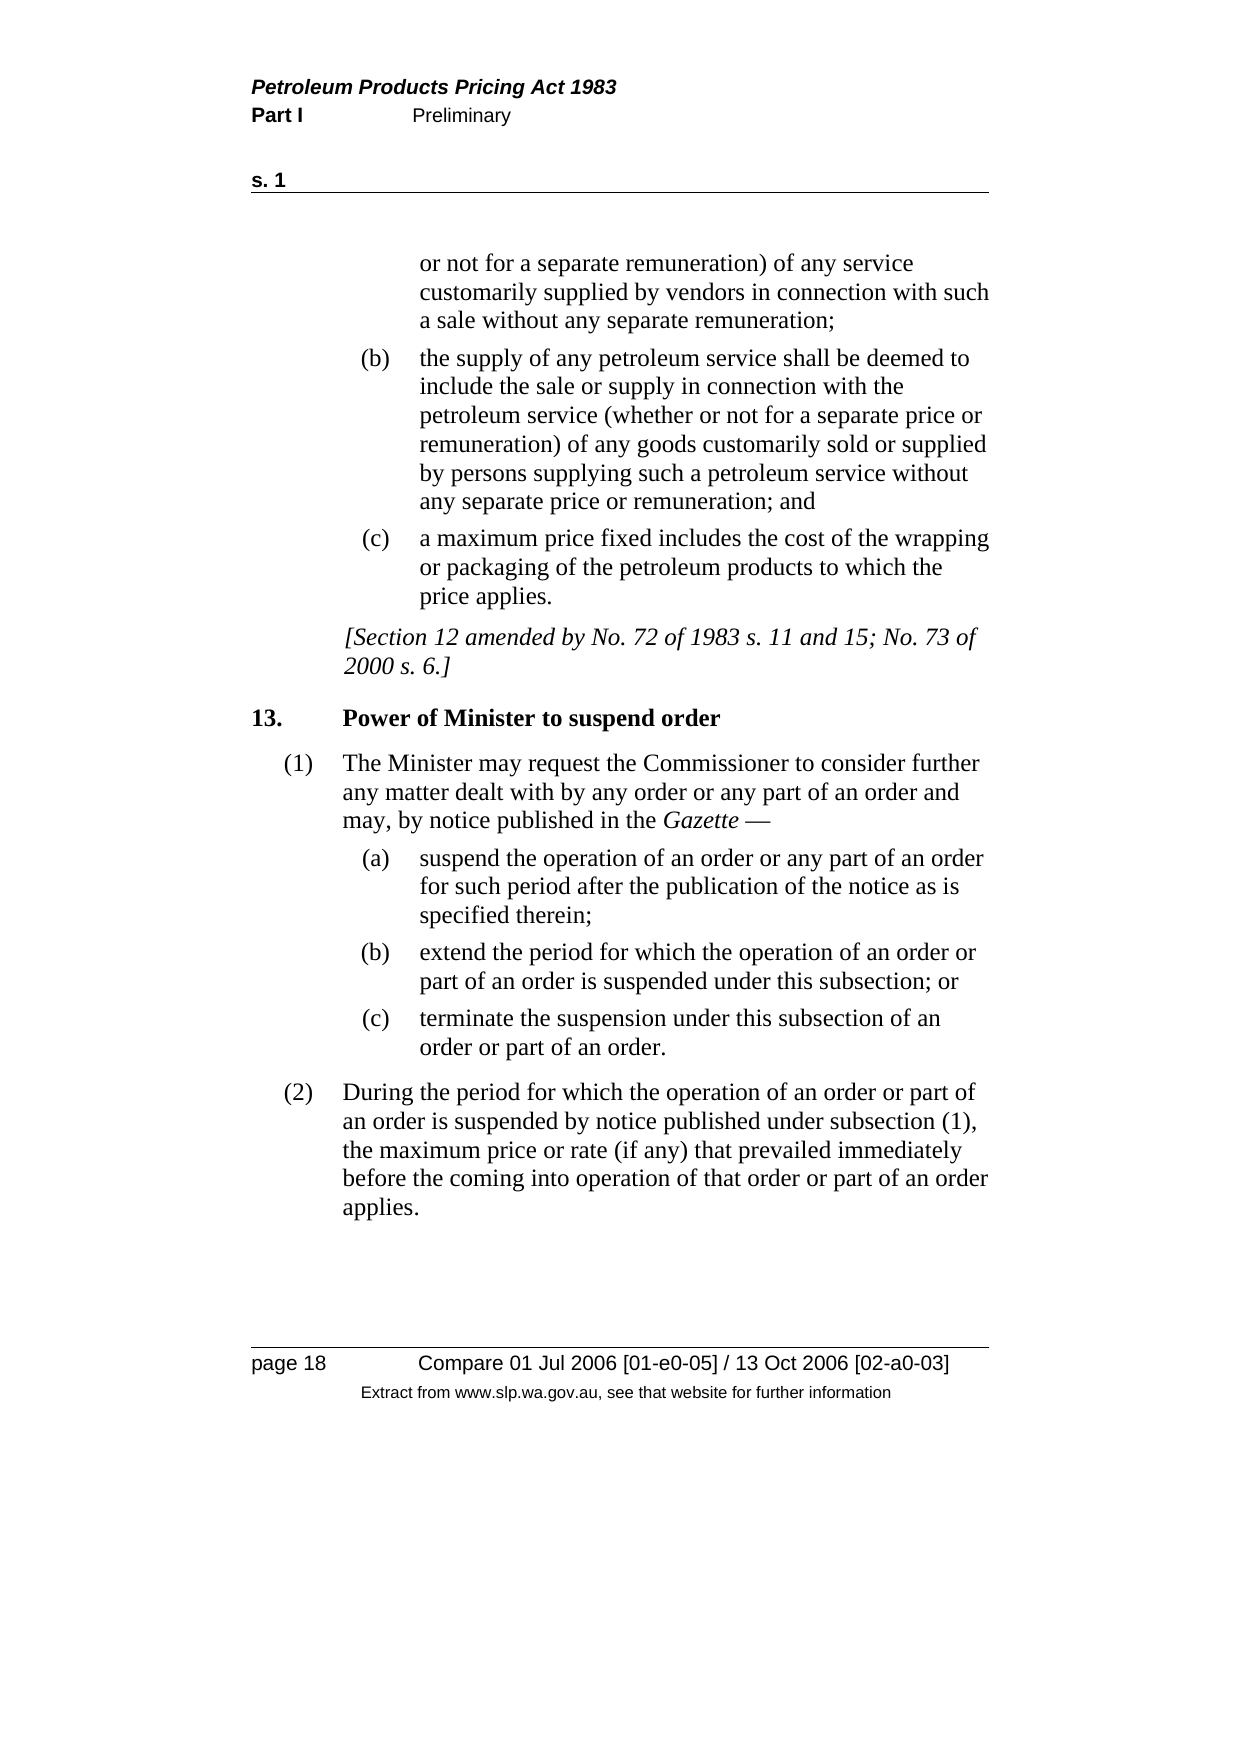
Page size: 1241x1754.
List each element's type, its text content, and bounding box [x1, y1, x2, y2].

subtitle 13. Power of Minister to suspend order [251, 703, 989, 731]
text (a) suspend the operation of an order or any part of an order for such period after the publication of the notice as is specified therein; [251, 843, 989, 929]
text (b) the supply of any petroleum service shall be deemed to include the sale or supply in connection with the petroleum service (whether or not for a separate price or remuneration) of any goods customarily sold or supplied by persons supplying such a petroleum service without any separate price or remuneration; and [251, 343, 989, 515]
text (1) The Minister may request the Commissioner to consider further any matter dealt with by any order or any part of an order and may, by notice published in the Gazette — [251, 748, 989, 834]
text (b) extend the period for which the operation of an order or part of an order is suspended under this subsection; or [251, 937, 989, 995]
text (c) a maximum price fixed includes the cost of the wrapping or packaging of the petroleum products to which the price applies. [251, 523, 989, 610]
text (2) During the period for which the operation of an order or part of an order is suspended by notice published under subsection (1), the maximum price or rate (if any) that prevailed immediately before the coming into operation of that order or part of an order applies. [251, 1077, 989, 1221]
text (c) terminate the suspension under this subsection of an order or part of an order. [251, 1003, 989, 1061]
text [Section 12 amended by No. 72 of 1983 s. 11 and 15; No. 73 of 2000 s. 6.] [251, 622, 989, 680]
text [251, 248, 989, 334]
